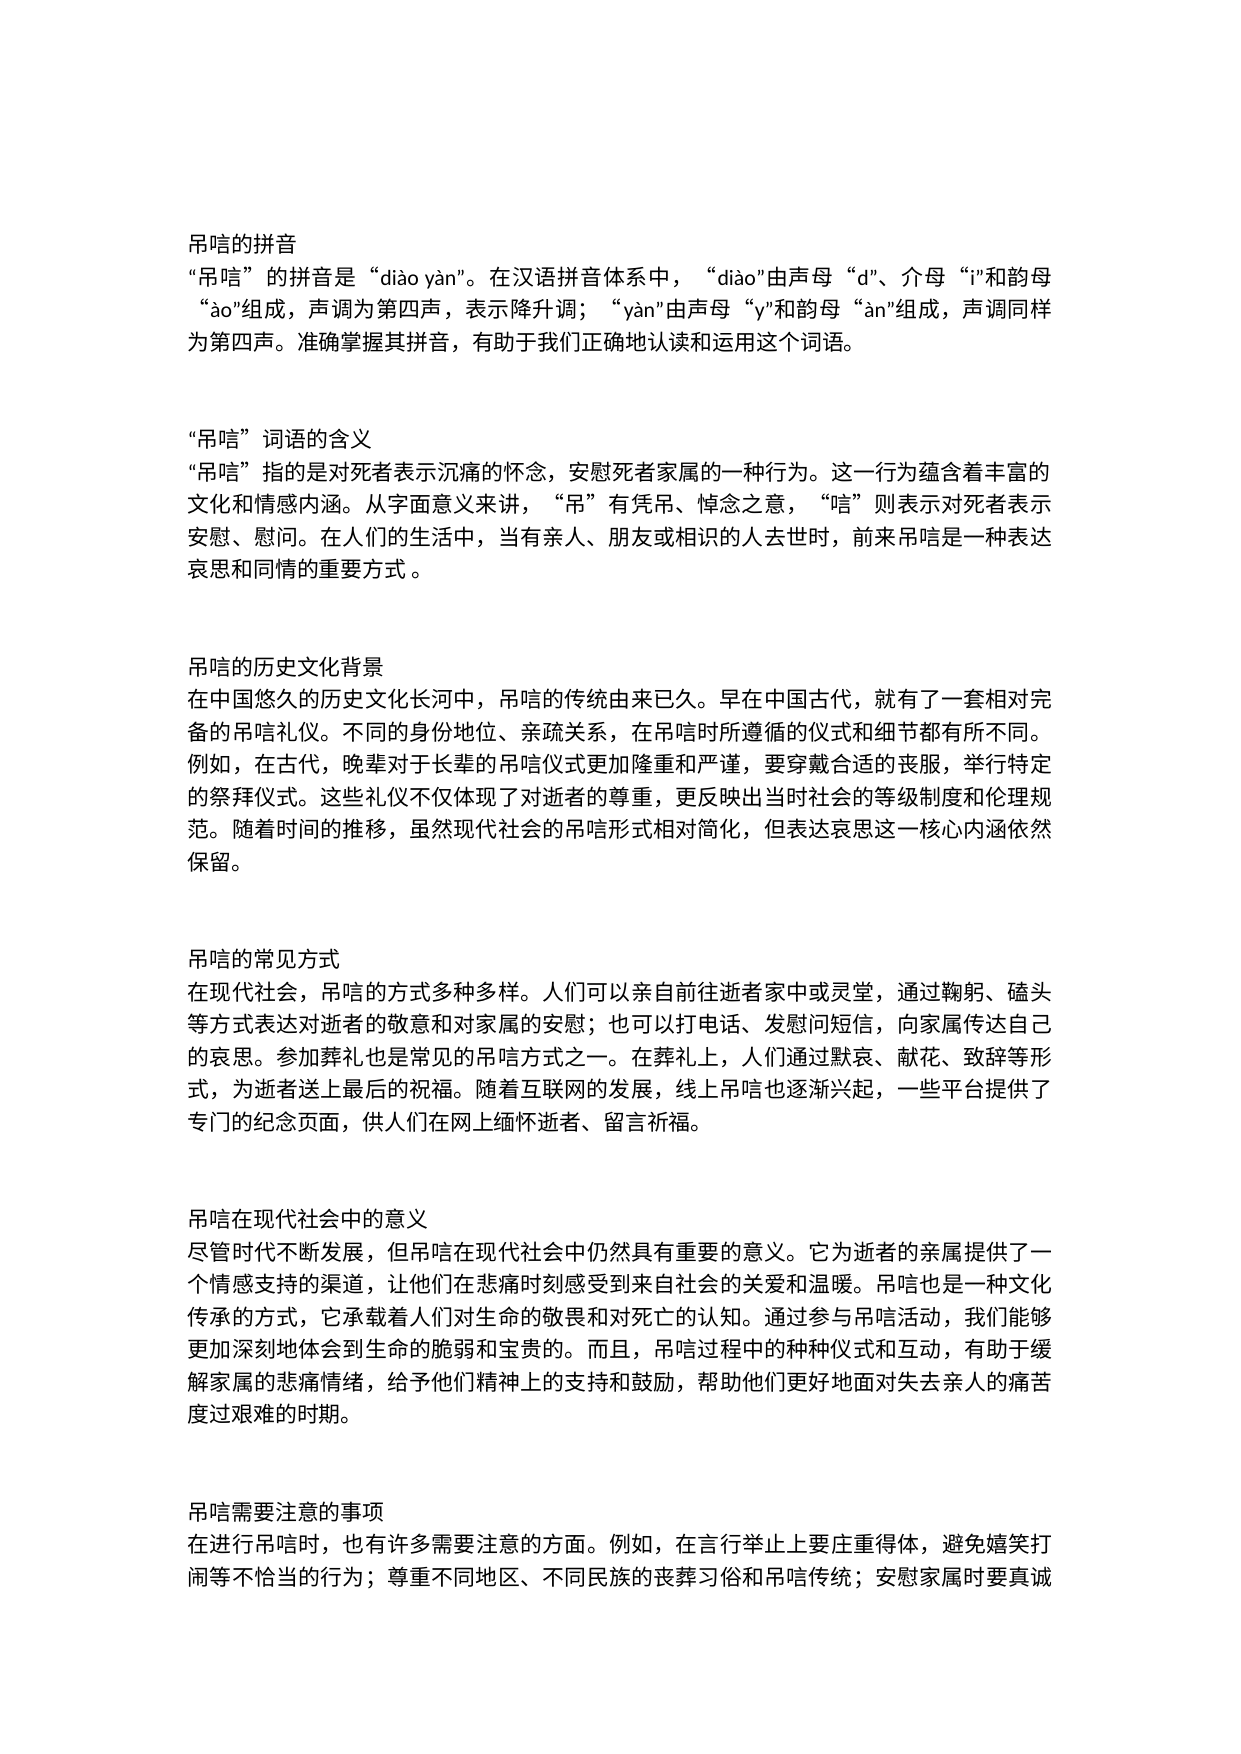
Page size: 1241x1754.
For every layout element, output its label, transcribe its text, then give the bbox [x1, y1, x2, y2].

text 在现代社会，吊唁的方式多种多样。人们可以亲自前往逝者家中或灵堂，通过鞠躬、磕头等方式表达对逝者的敬意和对家属的安慰；也可以打电话、发慰问短信，向家属传达自己的哀思。参加葬礼也是常见的吊唁方式之一。在葬礼上，人们通过默哀、献花、致辞等形式，为逝者送上最后的祝福。随着互联网的发展，线上吊唁也逐渐兴起，一些平台提供了专门的纪念页面，供人们在网上缅怀逝者、留言祈福。 [187, 974, 1053, 1137]
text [187, 1527, 1053, 1592]
text 吊唁的拼音 [187, 227, 1053, 259]
text “吊唁”指的是对死者表示沉痛的怀念，安慰死者家属的一种行为。这一行为蕴含着丰富的文化和情感内涵。从字面意义来讲，“吊”有凭吊、悼念之意，“唁”则表示对死者表示安慰、慰问。在人们的生活中，当有亲人、朋友或相识的人去世时，前来吊唁是一种表达哀思和同情的重要方式 。 [187, 454, 1053, 584]
text 尽管时代不断发展，但吊唁在现代社会中仍然具有重要的意义。它为逝者的亲属提供了一个情感支持的渠道，让他们在悲痛时刻感受到来自社会的关爱和温暖。吊唁也是一种文化传承的方式，它承载着人们对生命的敬畏和对死亡的认知。通过参与吊唁活动，我们能够更加深刻地体会到生命的脆弱和宝贵的。而且，吊唁过程中的种种仪式和互动，有助于缓解家属的悲痛情绪，给予他们精神上的支持和鼓励，帮助他们更好地面对失去亲人的痛苦，度过艰难的时期。 [187, 1234, 1053, 1429]
text 吊唁的常见方式 [187, 942, 1053, 974]
text 在中国悠久的历史文化长河中，吊唁的传统由来已久。早在中国古代，就有了一套相对完备的吊唁礼仪。不同的身份地位、亲疏关系，在吊唁时所遵循的仪式和细节都有所不同。例如，在古代，晚辈对于长辈的吊唁仪式更加隆重和严谨，要穿戴合适的丧服，举行特定的祭拜仪式。这些礼仪不仅体现了对逝者的尊重，更反映出当时社会的等级制度和伦理规范。随着时间的推移，虽然现代社会的吊唁形式相对简化，但表达哀思这一核心内涵依然保留。 [187, 682, 1053, 877]
text “吊唁”词语的含义 [187, 422, 1053, 454]
text “吊唁”的拼音是“diào yàn”。在汉语拼音体系中，“diào”由声母“d”、介母“i”和韵母“ào”组成，声调为第四声，表示降升调；“yàn”由声母“y”和韵母“àn”组成，声调同样为第四声。准确掌握其拼音，有助于我们正确地认读和运用这个词语。 [187, 259, 1053, 357]
text 吊唁在现代社会中的意义 [187, 1202, 1053, 1234]
text 吊唁需要注意的事项 [187, 1494, 1053, 1527]
text 吊唁的历史文化背景 [187, 649, 1053, 682]
